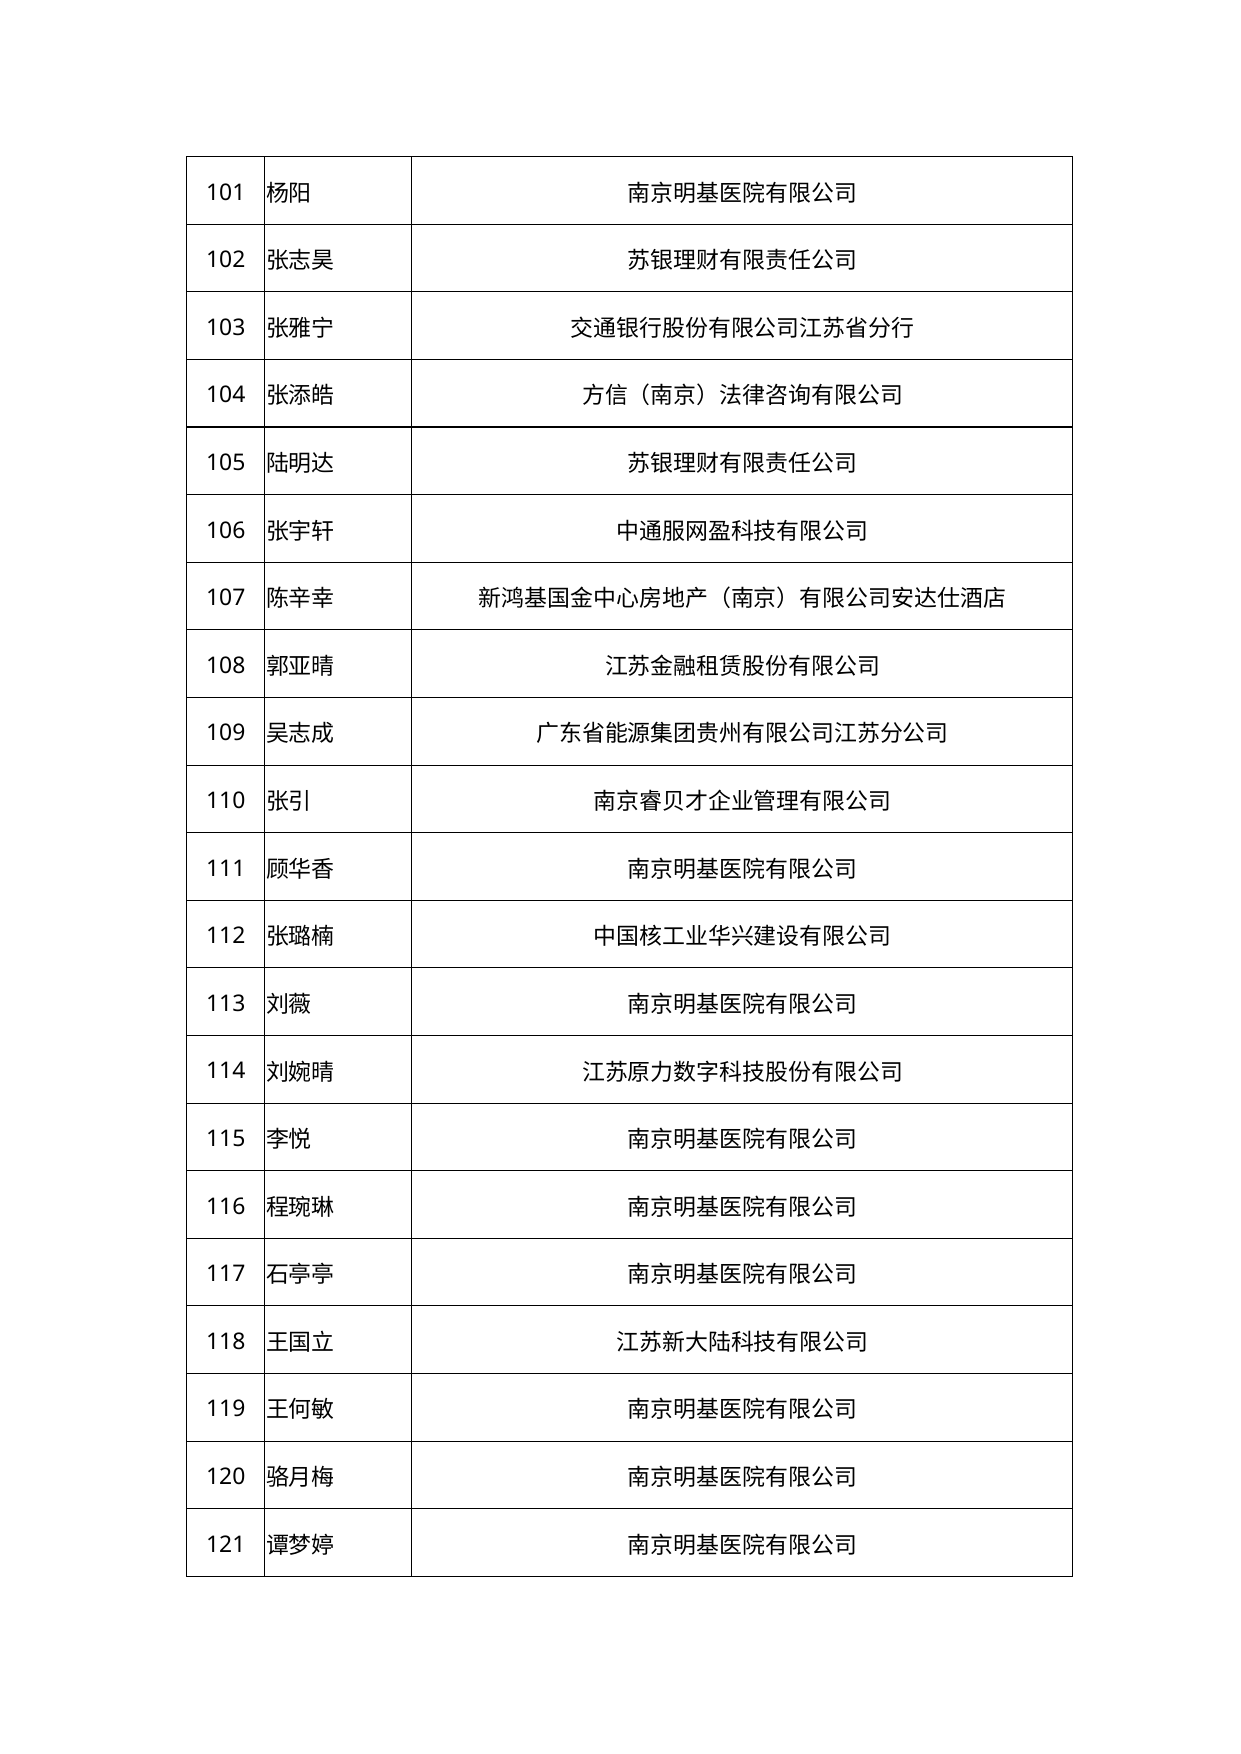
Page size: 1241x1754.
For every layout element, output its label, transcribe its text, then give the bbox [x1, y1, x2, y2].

table_cell 谭梦婷 [265, 1509, 411, 1576]
table_cell 南京明基医院有限公司 [412, 157, 1072, 224]
table_cell 张志昊 [265, 225, 411, 291]
table_cell 江苏新大陆科技有限公司 [412, 1306, 1072, 1373]
table_cell 中通服网盈科技有限公司 [412, 495, 1072, 562]
table_cell 120 [187, 1442, 264, 1508]
table_cell 陆明达 [265, 428, 411, 494]
table_cell 郭亚晴 [265, 630, 411, 697]
table_cell 苏银理财有限责任公司 [412, 428, 1072, 494]
table_cell 南京明基医院有限公司 [412, 1171, 1072, 1238]
table_cell 121 [187, 1509, 264, 1576]
table_cell 新鸿基国金中心房地产（南京）有限公司安达仕酒店 [412, 563, 1072, 629]
table_cell 江苏原力数字科技股份有限公司 [412, 1036, 1072, 1102]
table_cell 101 [187, 157, 264, 224]
table_cell 刘婉晴 [265, 1036, 411, 1102]
table_cell 107 [187, 563, 264, 629]
table_cell 王国立 [265, 1306, 411, 1373]
table_cell 张引 [265, 766, 411, 832]
table_cell 102 [187, 225, 264, 291]
table_cell 104 [187, 360, 264, 426]
table_cell 交通银行股份有限公司江苏省分行 [412, 292, 1072, 359]
table_cell 103 [187, 292, 264, 359]
table_cell 南京明基医院有限公司 [412, 1239, 1072, 1305]
table_cell 程琬琳 [265, 1171, 411, 1238]
table_cell 南京明基医院有限公司 [412, 1509, 1072, 1576]
table_cell 张雅宁 [265, 292, 411, 359]
table_cell 118 [187, 1306, 264, 1373]
table_cell 苏银理财有限责任公司 [412, 225, 1072, 291]
table_cell 南京明基医院有限公司 [412, 1104, 1072, 1170]
table_cell 119 [187, 1374, 264, 1441]
table_cell 顾华香 [265, 833, 411, 900]
table_cell 110 [187, 766, 264, 832]
table_cell 108 [187, 630, 264, 697]
table_cell 广东省能源集团贵州有限公司江苏分公司 [412, 698, 1072, 764]
table_cell 中国核工业华兴建设有限公司 [412, 901, 1072, 967]
table_cell 刘薇 [265, 968, 411, 1035]
table_cell 116 [187, 1171, 264, 1238]
table_cell 112 [187, 901, 264, 967]
table_cell 114 [187, 1036, 264, 1102]
table_cell 南京明基医院有限公司 [412, 968, 1072, 1035]
table_cell 105 [187, 428, 264, 494]
table_cell 江苏金融租赁股份有限公司 [412, 630, 1072, 697]
table_cell 南京明基医院有限公司 [412, 833, 1072, 900]
table_cell 方信（南京）法律咨询有限公司 [412, 360, 1072, 426]
table_cell 李悦 [265, 1104, 411, 1170]
table_cell 113 [187, 968, 264, 1035]
table_cell 115 [187, 1104, 264, 1170]
table_cell 南京明基医院有限公司 [412, 1442, 1072, 1508]
table_cell 南京睿贝才企业管理有限公司 [412, 766, 1072, 832]
table_cell 南京明基医院有限公司 [412, 1374, 1072, 1441]
table_cell 王何敏 [265, 1374, 411, 1441]
table_cell 109 [187, 698, 264, 764]
table_cell 骆月梅 [265, 1442, 411, 1508]
table_cell 吴志成 [265, 698, 411, 764]
table_cell 106 [187, 495, 264, 562]
table_cell 杨阳 [265, 157, 411, 224]
table_cell 陈辛幸 [265, 563, 411, 629]
table_cell 117 [187, 1239, 264, 1305]
table_cell 111 [187, 833, 264, 900]
table_cell 石亭亭 [265, 1239, 411, 1305]
table_cell 张璐楠 [265, 901, 411, 967]
table_cell 张宇轩 [265, 495, 411, 562]
table_cell 张添皓 [265, 360, 411, 426]
